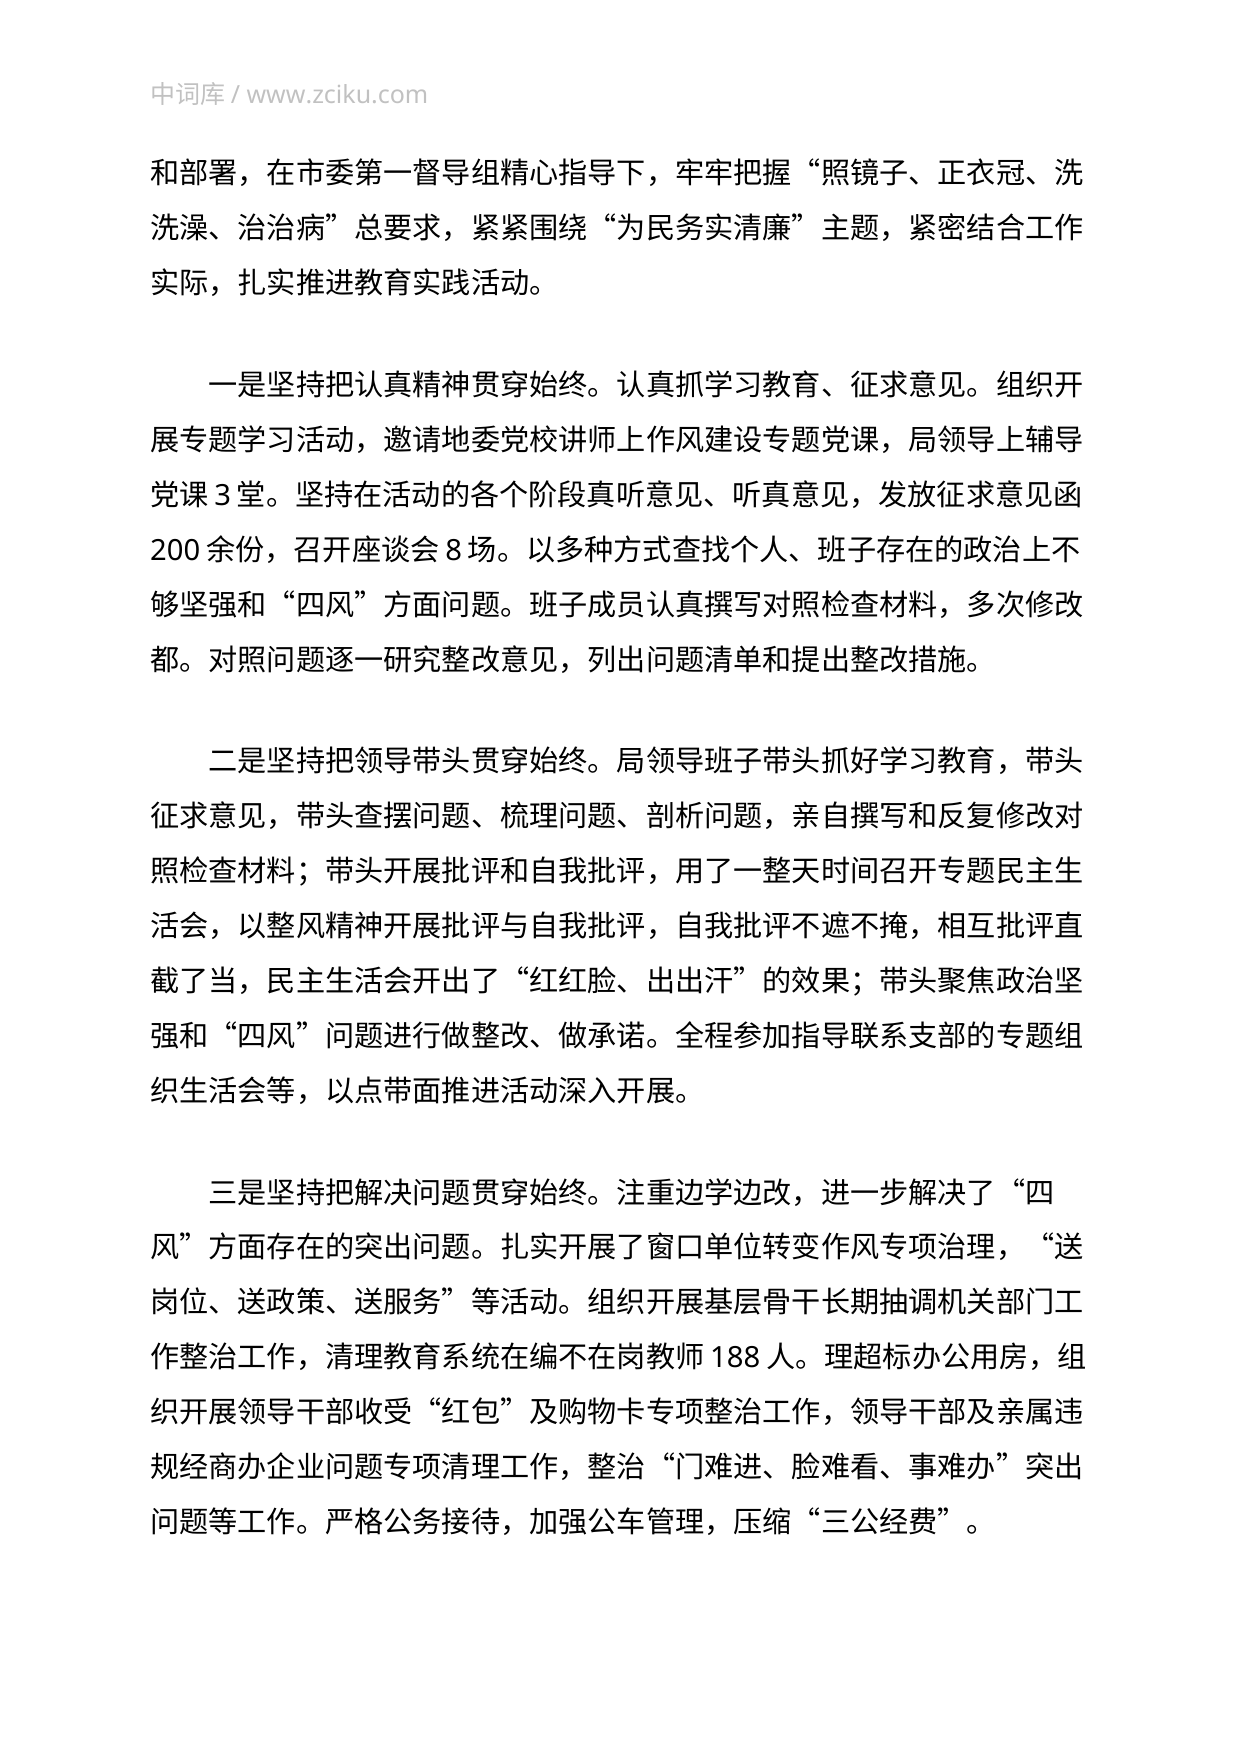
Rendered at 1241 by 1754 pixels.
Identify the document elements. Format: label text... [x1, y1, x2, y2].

text 二是坚持把领导带头贯穿始终。局领导班子带头抓好学习教育，带头征求意见，带头查摆问题、梳理问题、剖析问题，亲自撰写和反复修改对照检查材料；带头开展批评和自我批评，用了一整天时间召开专题民主生活会，以整风精神开展批评与自我批评，自我批评不遮不掩，相互批评直截了当，民主生活会开出了“红红脸、出出汗”的效果；带头聚焦政治坚强和“四风”问题进行做整改、做承诺。全程参加指导联系支部的专题组织生活会等，以点带面推进活动深入开展。 [150, 738, 1090, 1110]
text 三是坚持把解决问题贯穿始终。注重边学边改，进一步解决了“四风”方面存在的突出问题。扎实开展了窗口单位转变作风专项治理，“送岗位、送政策、送服务”等活动。组织开展基层骨干长期抽调机关部门工作整治工作，清理教育系统在编不在岗教师188人。理超标办公用房，组织开展领导干部收受“红包”及购物卡专项整治工作，领导干部及亲属违规经商办企业问题专项清理工作，整治“门难进、脸难看、事难办”突出问题等工作。严格公务接待，加强公车管理，压缩“三公经费”。 [150, 1169, 1090, 1541]
text 一是坚持把认真精神贯穿始终。认真抓学习教育、征求意见。组织开展专题学习活动，邀请地委党校讲师上作风建设专题党课，局领导上辅导党课3堂。坚持在活动的各个阶段真听意见、听真意见，发放征求意见函200余份，召开座谈会8场。以多种方式查找个人、班子存在的政治上不够坚强和“四风”方面问题。班子成员认真撰写对照检查材料，多次修改都。对照问题逐一研究整改意见，列出问题清单和提出整改措施。 [150, 362, 1090, 678]
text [150, 150, 1090, 302]
